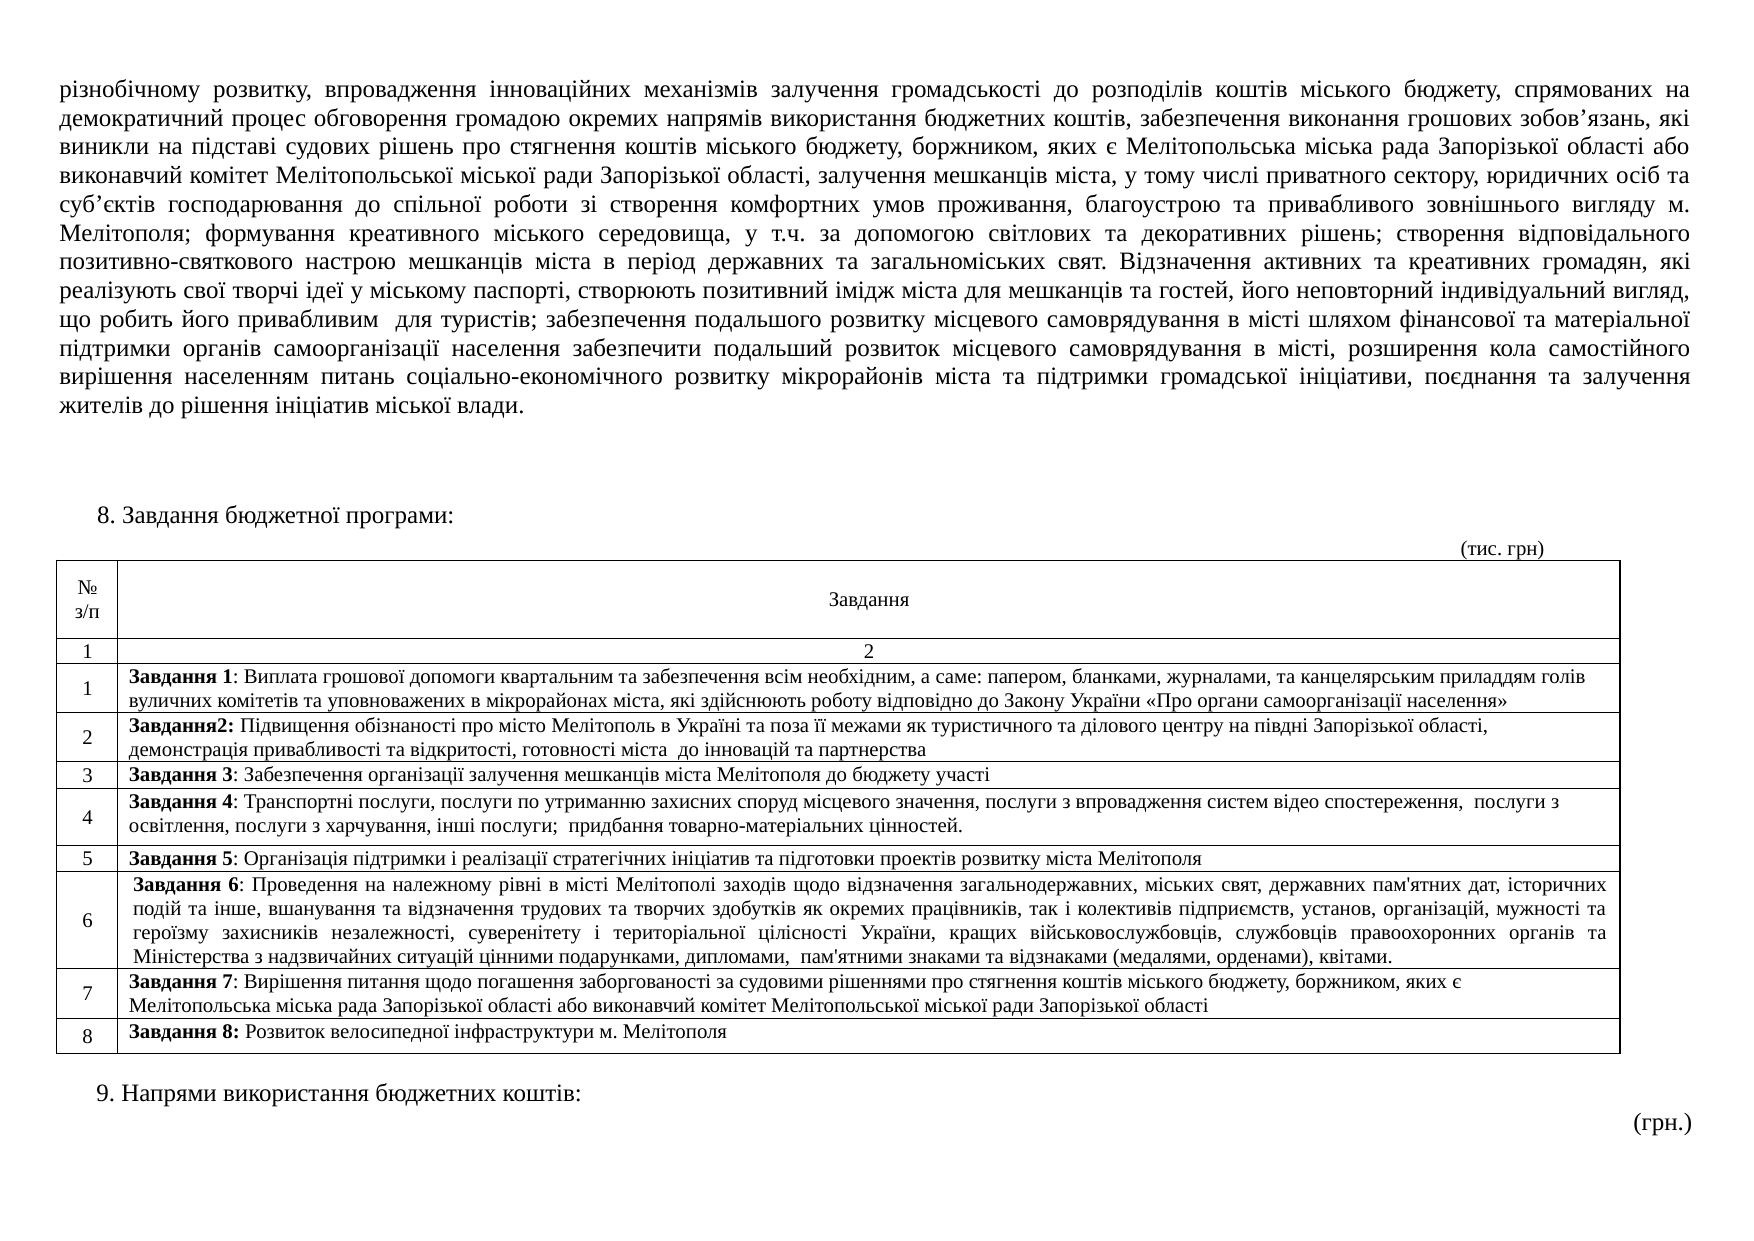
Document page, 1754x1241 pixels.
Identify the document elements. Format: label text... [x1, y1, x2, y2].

table_cell Завдання 8: Розвиток велосипедної інфраструктури м. Мелітополя [118, 1019, 1619, 1053]
text 9. Напрями використання бюджетних коштів: [59, 1078, 1692, 1107]
table_cell 2 [57, 713, 117, 761]
table_cell 7 [57, 969, 117, 1017]
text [59, 74, 1692, 419]
table_cell 8 [57, 1019, 117, 1053]
table_cell 1 [57, 639, 117, 663]
text (тис. грн) [501, 535, 1692, 559]
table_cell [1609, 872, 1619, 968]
text (грн.) [59, 1107, 1692, 1135]
table_header Завдання [118, 561, 1619, 638]
table_cell Завдання 1: Виплата грошової допомоги квартальним та забезпечення всім необхідним, а саме: папером, бланками, журналами, та канцелярським приладдям голів вуличних комітетів та уповноважених в мікрорайонах міста, які здійснюють роботу відповідно до Закону України «Про органи самоорганізації населення» [118, 664, 1619, 712]
table_cell Завдання2: Підвищення обізнаності про місто Мелітополь в Україні та поза її межами як туристичного та ділового центру на півдні Запорізької області, демонстрація привабливості та відкритості, готовності міста до інновацій та партнерства [118, 713, 1619, 761]
table_cell Завдання 7: Вирішення питання щодо погашення заборгованості за судовими рішеннями про стягнення коштів міського бюджету, боржником, яких є Мелітопольська міська рада Запорізької області або виконавчий комітет Мелітопольської міської ради Запорізької області [118, 969, 1619, 1017]
table_cell Завдання 3: Забезпечення організації залучення мешканців міста Мелітополя до бюджету участі [118, 762, 1619, 788]
table_cell 4 [57, 789, 117, 844]
table_cell Завдання 4: Транспортні послуги, послуги по утриманню захисних споруд місцевого значення, послуги з впровадження систем відео спостереження, послуги з освітлення, послуги з харчування, інші послуги; придбання товарно-матеріальних цінностей. [118, 789, 1619, 844]
table_cell 1 [57, 664, 117, 712]
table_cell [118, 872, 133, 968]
table_cell 3 [57, 762, 117, 788]
table_cell 2 [118, 639, 1619, 663]
table_cell 6 [57, 872, 117, 968]
table_header № з/п [57, 561, 117, 638]
text 8. Завдання бюджетної програми: [59, 500, 1692, 529]
table_cell Завдання 5: Організація підтримки і реалізації стратегічних ініціатив та підготовки проектів розвитку міста Мелітополя [118, 846, 1619, 871]
table_cell 5 [57, 846, 117, 871]
